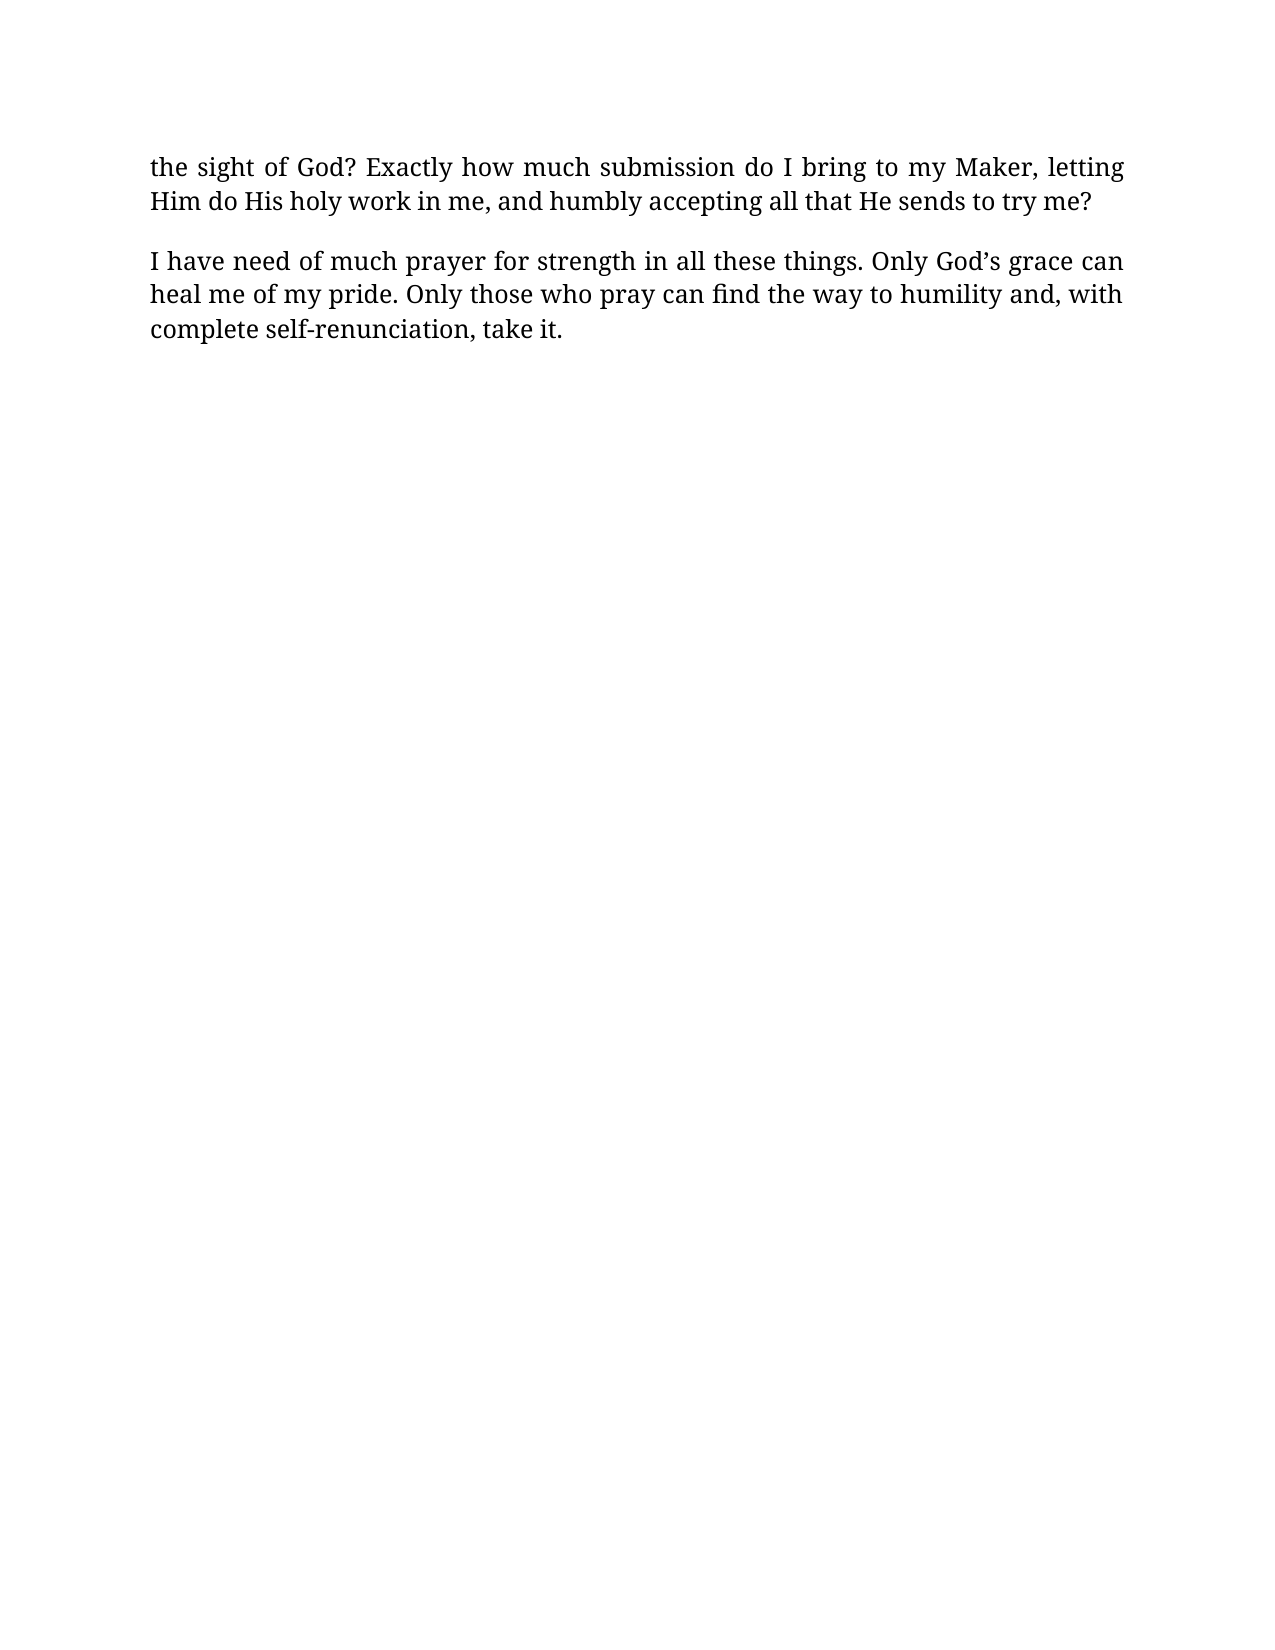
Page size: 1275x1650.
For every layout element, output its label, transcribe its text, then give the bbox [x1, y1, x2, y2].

text I have need of much prayer for strength in all these things. Only God’s grace can heal me of my pride. Only those who pray can find the way to humility and, with complete self-renunciation, take it. [150, 243, 1125, 345]
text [150, 150, 1125, 218]
